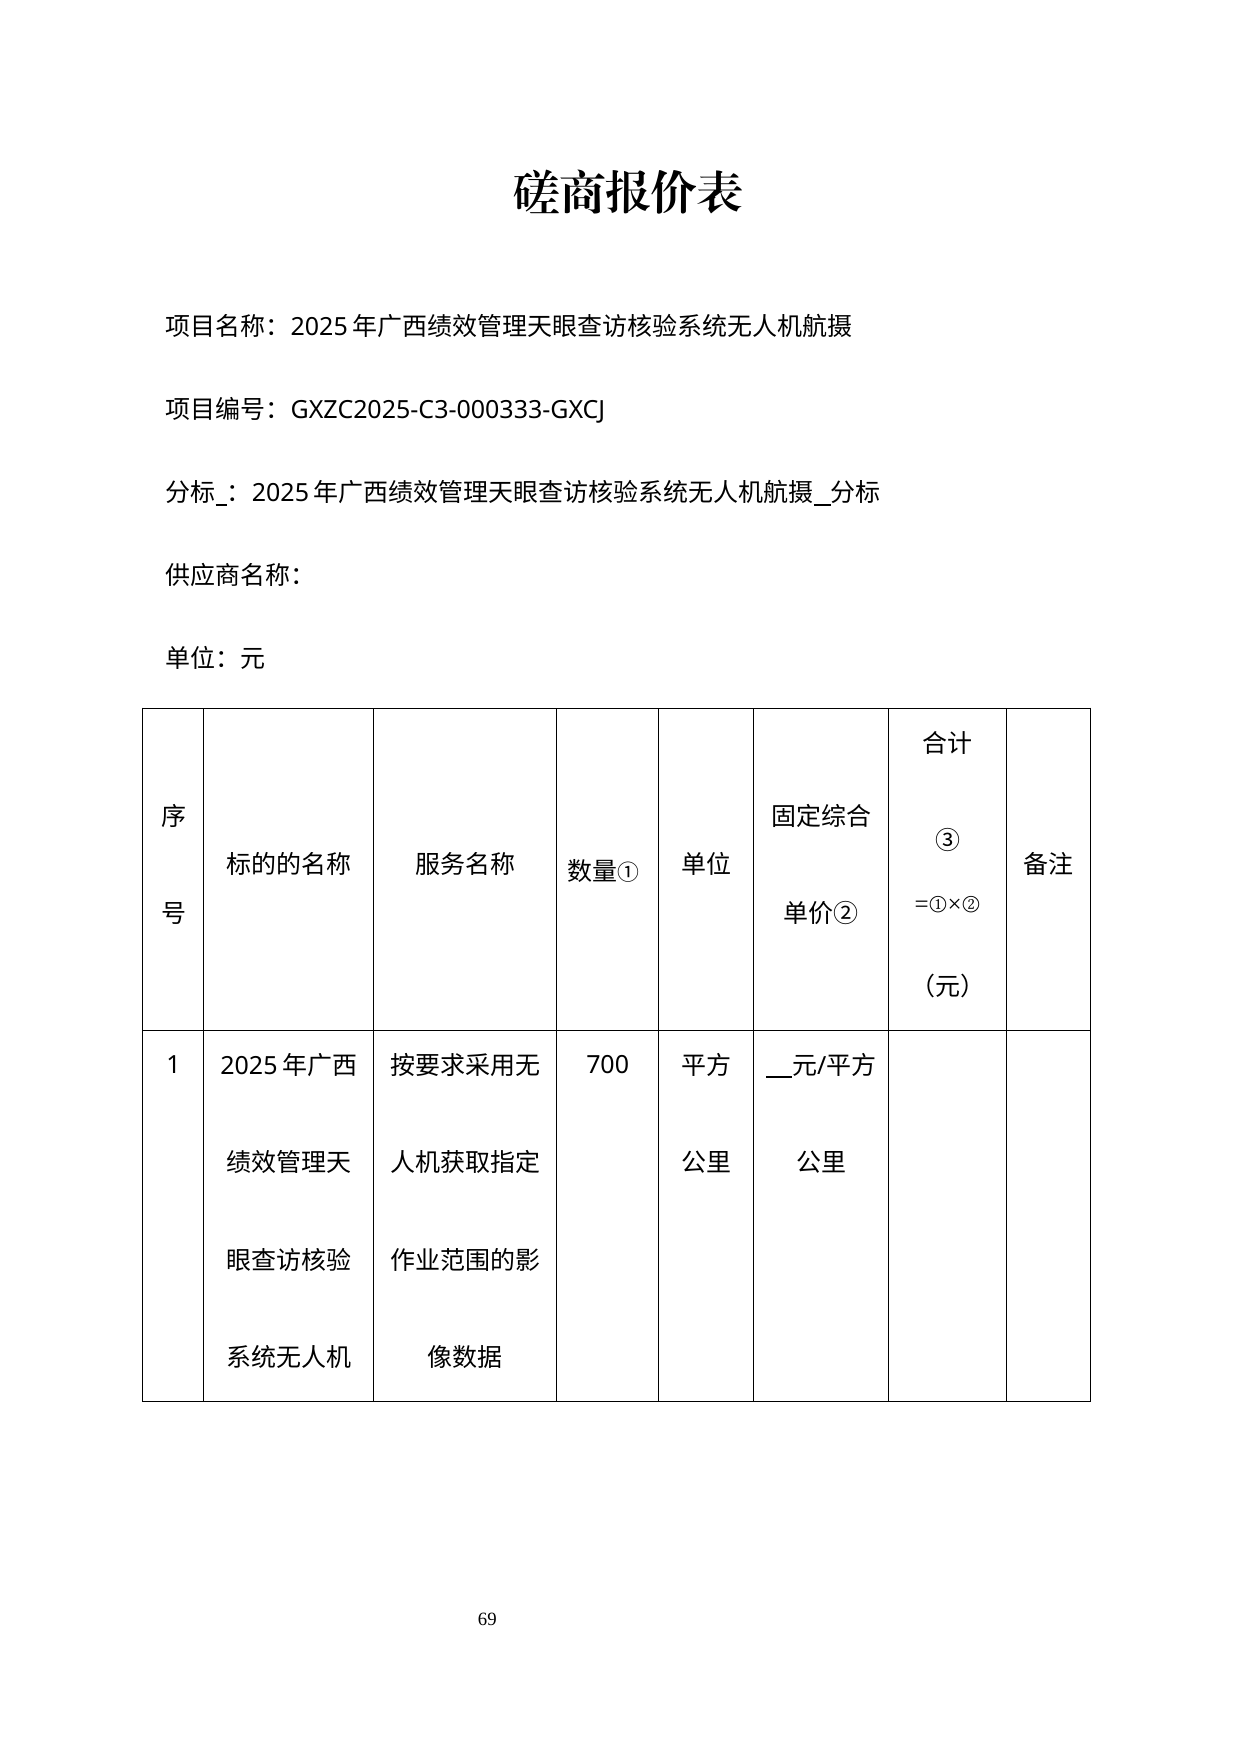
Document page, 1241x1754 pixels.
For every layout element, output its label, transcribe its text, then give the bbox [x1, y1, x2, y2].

table_cell 平方公里 [659, 1031, 753, 1401]
table_header 固定综合单价② [754, 709, 888, 1030]
text 项目名称：2025年广西绩效管理天眼查访核验系统无人机航摄 [165, 292, 1090, 357]
text 项目编号：GXZC2025-C3-000333-GXCJ [165, 375, 1090, 440]
table_header 数量① [557, 709, 658, 1030]
table_header 单位 [659, 709, 753, 1030]
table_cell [204, 1031, 373, 1401]
table_cell [1007, 1031, 1090, 1401]
table_header 备注 [1007, 709, 1090, 1030]
text 单位：元 [165, 624, 1090, 689]
table_header 合计③=①×②（元） [889, 709, 1006, 1030]
table_cell 1 [143, 1031, 203, 1401]
table_cell 元/平方公里 [754, 1031, 888, 1401]
table_cell 700 [557, 1031, 658, 1401]
table_cell 按要求采用无人机获取指定作业范围的影像数据 [374, 1031, 556, 1401]
text 分标 ：2025年广西绩效管理天眼查访核验系统无人机航摄 分标 [165, 458, 1090, 523]
table_cell [889, 1031, 1006, 1401]
text 磋商报价表 [165, 162, 1090, 227]
table_header 序号 [143, 709, 203, 1030]
table_header 服务名称 [374, 709, 556, 1030]
text 供应商名称： [165, 541, 1090, 606]
table_header 标的的名称 [204, 709, 373, 1030]
